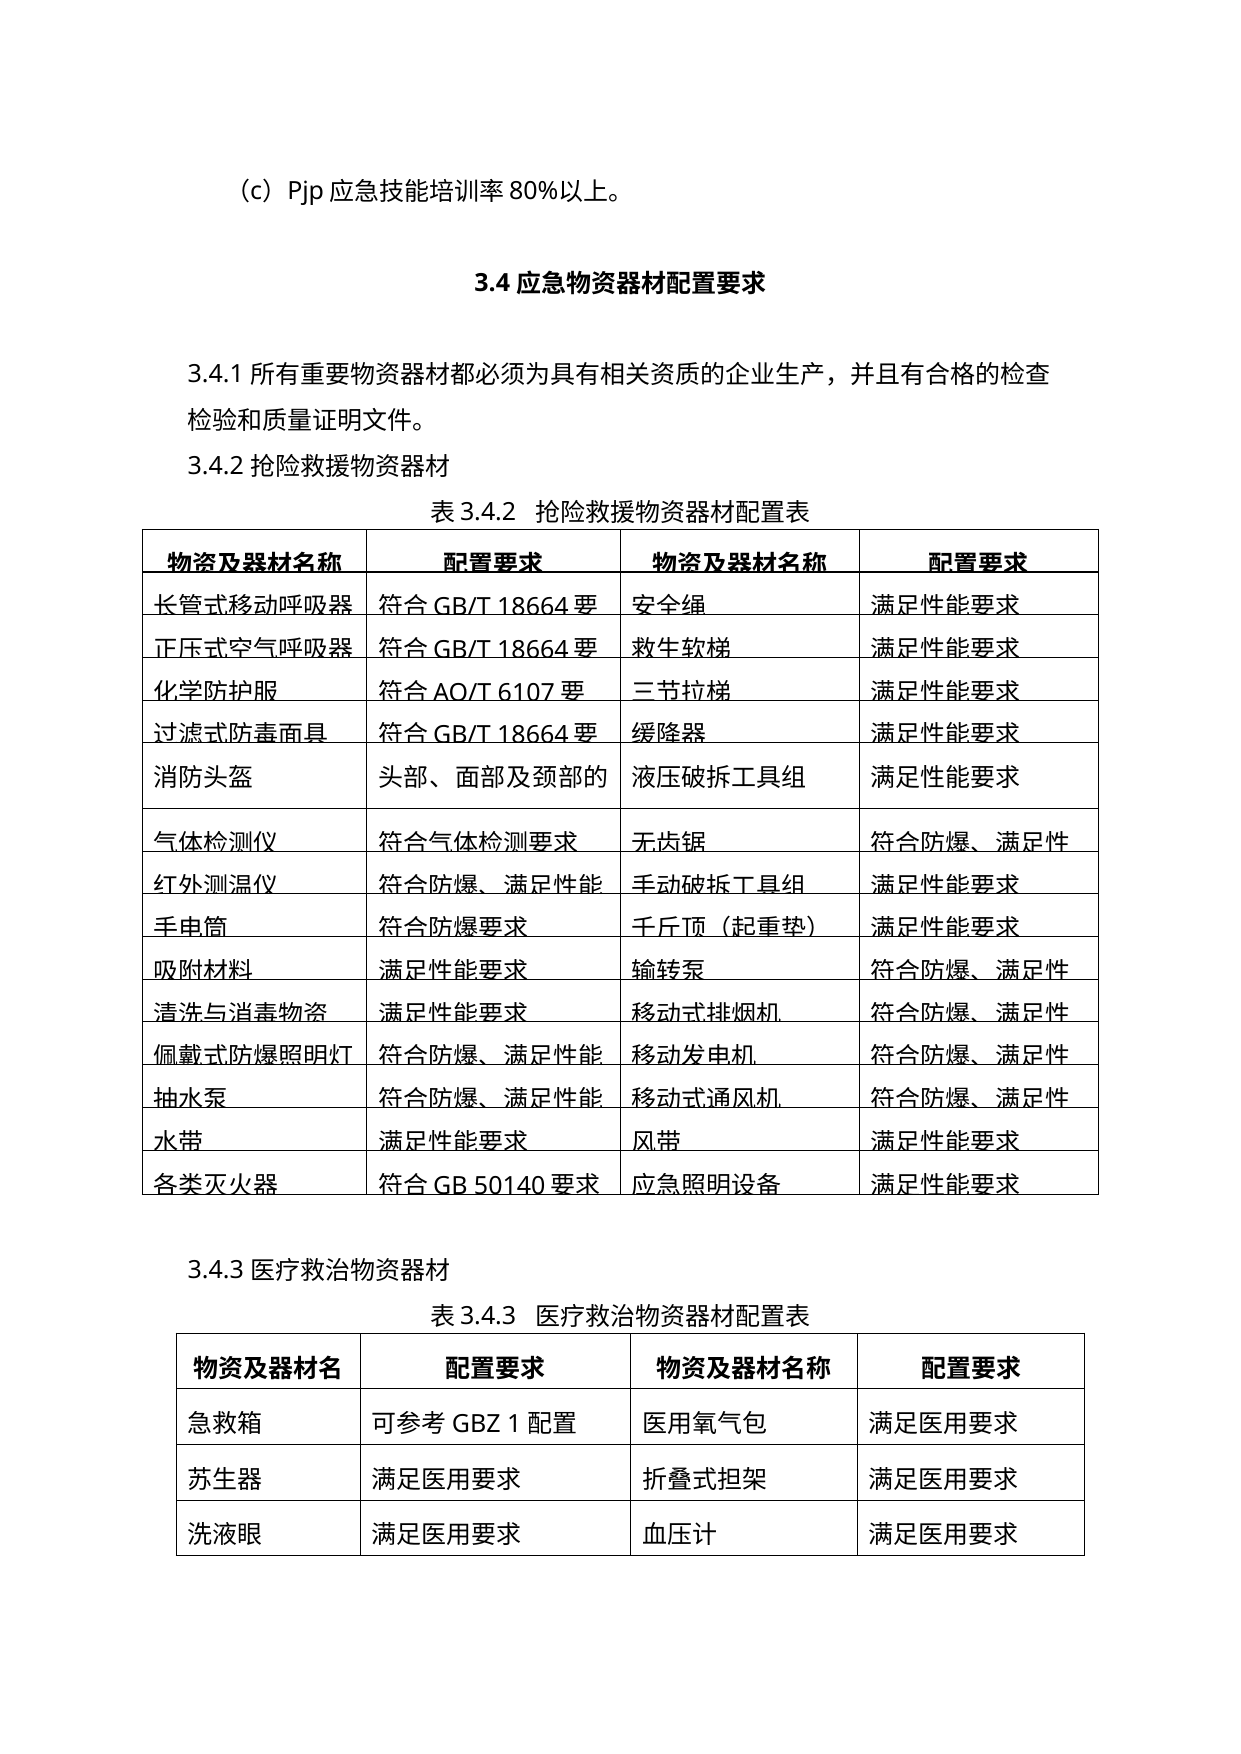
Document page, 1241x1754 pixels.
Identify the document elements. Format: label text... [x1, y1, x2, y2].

table_cell 满足医用要求 [858, 1501, 1084, 1555]
table_header 配置要求 [860, 530, 1098, 571]
table_cell 满足医用要求 [361, 1501, 630, 1555]
table_cell 移动发电机 [621, 1022, 859, 1064]
table_cell 符合防爆、满足性能 [367, 852, 620, 893]
table_cell 手动破拆工具组 [621, 852, 859, 893]
table_header 物资及器材名称 [177, 1334, 360, 1388]
text 3.4.2 抢险救援物资器材 [187, 437, 1053, 483]
table_header 配置要求 [361, 1334, 630, 1388]
table_cell 符合GB/T 18664要求 [367, 615, 620, 657]
table_cell 满足性能要求 [367, 937, 620, 979]
table_cell 输转泵 [621, 937, 859, 979]
table_cell 洗液眼 [177, 1501, 360, 1555]
table_header 配置要求 [858, 1334, 1084, 1388]
table_header 物资及器材名称 [631, 1334, 857, 1388]
table_cell 急救箱 [177, 1389, 360, 1444]
table_cell 清洗与消毒物资 [143, 980, 366, 1021]
table_cell 正压式空气呼吸器 [143, 615, 366, 657]
table_cell 救生软梯 [621, 615, 859, 657]
table_cell 符合AQ/T 6107要求 [367, 658, 620, 699]
table_cell 抽水泵 [143, 1065, 366, 1107]
table_cell 苏生器 [177, 1445, 360, 1499]
table_cell 气体检测仪 [143, 809, 366, 851]
text 表3.4.3 医疗救治物资器材配置表 [187, 1287, 1053, 1333]
table_cell 折叠式担架 [631, 1445, 857, 1499]
table_cell 满足医用要求 [858, 1389, 1084, 1444]
table_cell 可参考GBZ 1 配置 [361, 1389, 630, 1444]
table_cell 血压计 [631, 1501, 857, 1555]
table_cell 液压破拆工具组 [621, 743, 859, 808]
table_cell 三节拉梯 [621, 658, 859, 699]
table_cell 满足性能要求 [860, 701, 1098, 742]
table_header 物资及器材名称 [621, 530, 859, 571]
table_cell 符合防爆、满足性能 [860, 980, 1098, 1021]
table_cell 风带 [621, 1108, 859, 1150]
table_cell 消防头盔 [143, 743, 366, 808]
table_cell 移动式通风机 [621, 1065, 859, 1107]
table_cell 满足性能要求 [367, 1108, 620, 1150]
table_cell 符合防爆、满足性能 [860, 937, 1098, 979]
table_cell 满足性能要求 [860, 1151, 1098, 1194]
table_cell 医用氧气包 [631, 1389, 857, 1444]
table_cell 各类灭火器 [143, 1151, 366, 1194]
text 3.4.1 所有重要物资器材都必须为具有相关资质的企业生产，并且有合格的检查检验和质量证明文件。 [187, 345, 1053, 437]
table_cell 满足性能要求 [860, 658, 1098, 699]
table_header 配置要求 [367, 530, 620, 571]
table_cell 满足性能要求 [860, 743, 1098, 808]
table_cell 符合防爆、满足性能 [860, 1065, 1098, 1107]
table_cell 符合防爆要求 [367, 894, 620, 936]
text 3.4.3 医疗救治物资器材 [187, 1241, 1053, 1287]
table_cell 符合GB/T 18664要求 [367, 573, 620, 614]
table_cell 符合GB 50140要求 [367, 1151, 620, 1194]
table_cell 长管式移动呼吸器 [143, 573, 366, 614]
text 表3.4.2 抢险救援物资器材配置表 [187, 483, 1053, 529]
table_cell 红外测温仪 [143, 852, 366, 893]
table_cell 满足性能要求 [860, 573, 1098, 614]
table_cell 满足医用要求 [361, 1445, 630, 1499]
table_header 物资及器材名称 [143, 530, 366, 571]
table_cell 头部、面部及颈部的安全防护 [367, 743, 620, 808]
table_cell 满足性能要求 [860, 894, 1098, 936]
table_cell 符合防爆、满足性能 [860, 1022, 1098, 1064]
table_cell 过滤式防毒面具 [143, 701, 366, 742]
table_cell 安全绳 [621, 573, 859, 614]
table_cell 满足性能要求 [860, 615, 1098, 657]
table_cell 手电筒 [143, 894, 366, 936]
table_cell 符合防爆、满足性能 [367, 1022, 620, 1064]
table_cell 缓降器 [621, 701, 859, 742]
table_cell 满足性能要求 [860, 1108, 1098, 1150]
table_cell 满足性能要求 [860, 852, 1098, 893]
text （c）Pjp应急技能培训率80%以上。 [187, 162, 1053, 208]
table_cell 水带 [143, 1108, 366, 1150]
table_cell 满足性能要求 [367, 980, 620, 1021]
table_cell 应急照明设备 [621, 1151, 859, 1194]
table_cell 无齿锯 [621, 809, 859, 851]
table_cell 符合气体检测要求 [367, 809, 620, 851]
table_cell 满足医用要求 [858, 1445, 1084, 1499]
text 3.4 应急物资器材配置要求 [187, 254, 1053, 299]
table_cell 化学防护服 [143, 658, 366, 699]
table_cell 符合防爆、满足性能 [860, 809, 1098, 851]
table_cell 符合防爆、满足性能 [367, 1065, 620, 1107]
table_cell 符合GB/T 18664要求 [367, 701, 620, 742]
table_cell 佩戴式防爆照明灯 [143, 1022, 366, 1064]
table_cell 千斤顶（起重垫） [621, 894, 859, 936]
table_cell 移动式排烟机 [621, 980, 859, 1021]
table_cell 吸附材料 [143, 937, 366, 979]
